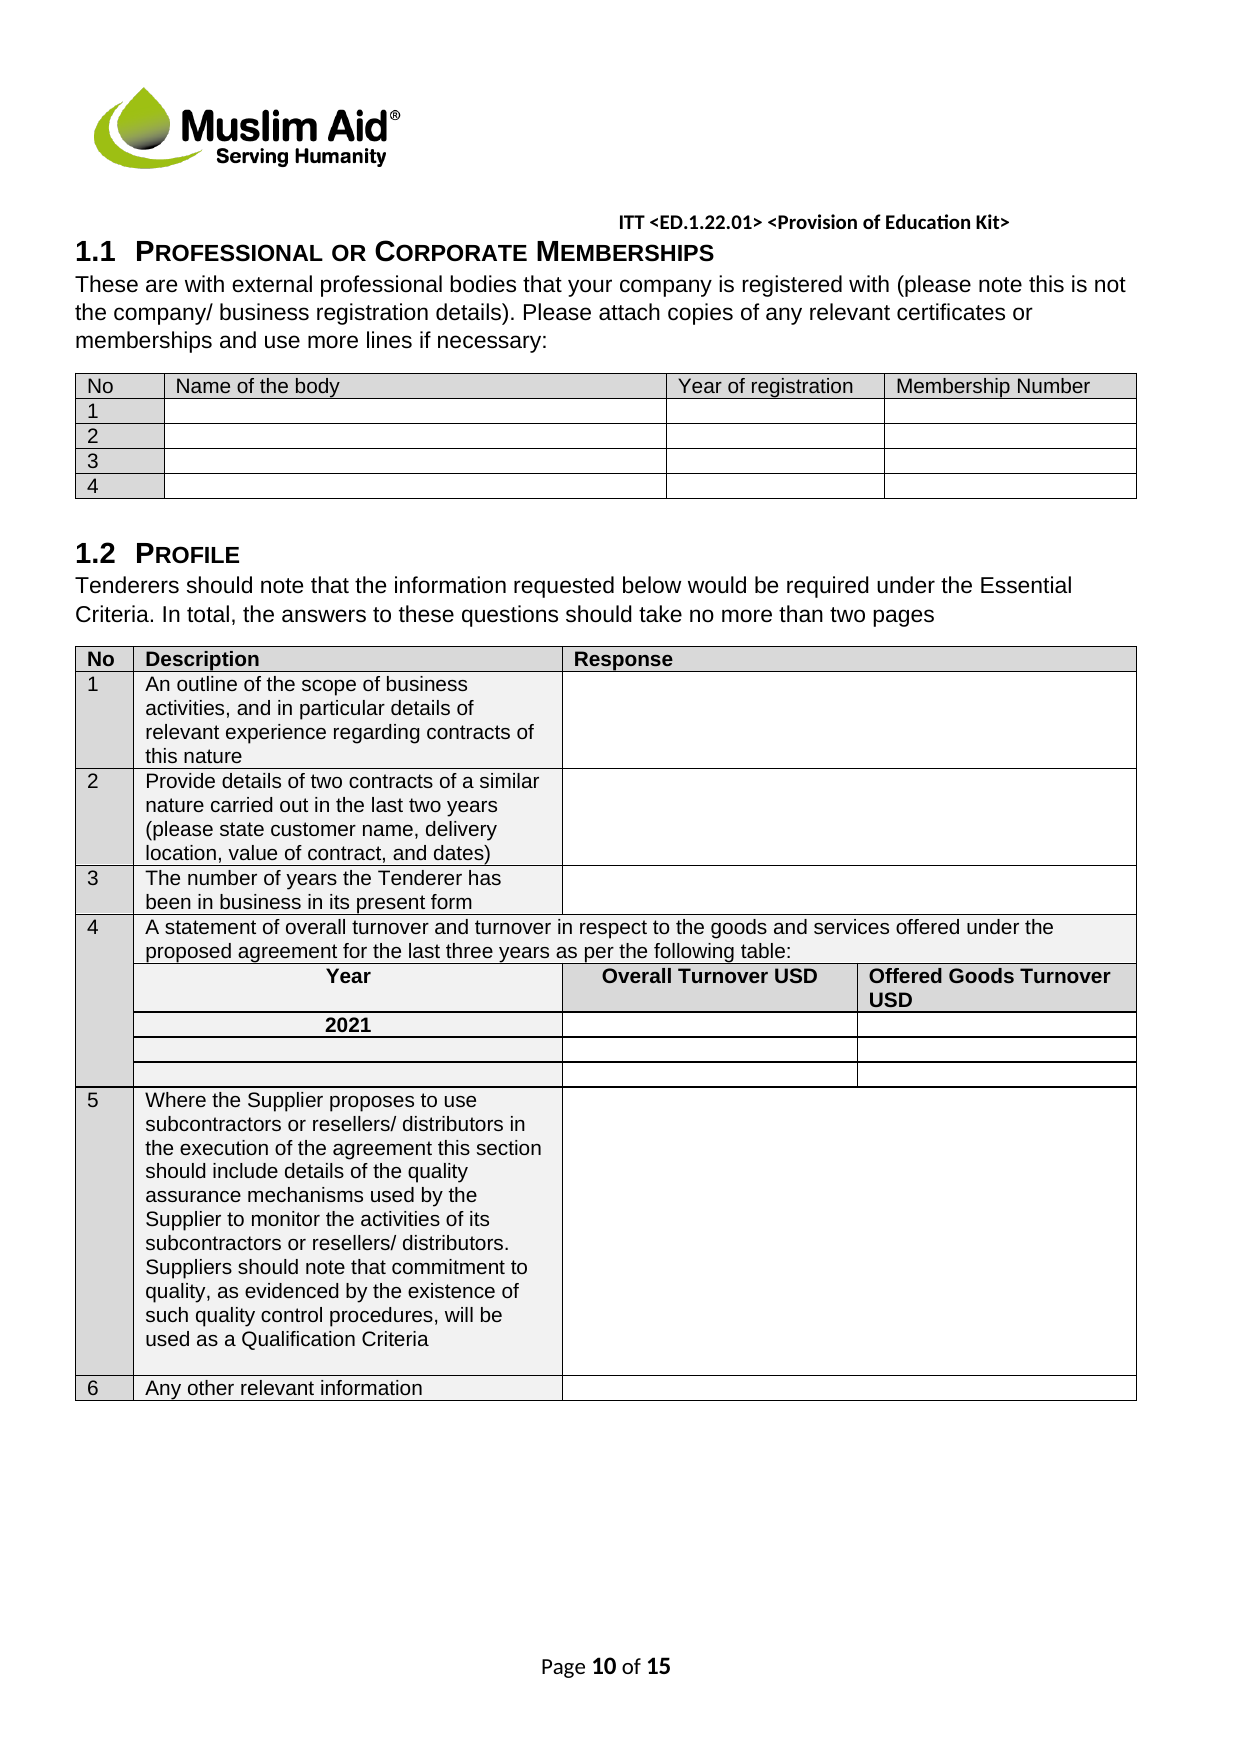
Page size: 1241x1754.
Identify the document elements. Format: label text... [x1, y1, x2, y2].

table_cell [563, 672, 1136, 768]
table_cell [165, 449, 666, 473]
table_cell [885, 474, 1136, 498]
table_cell 2021 [134, 1013, 562, 1036]
table_header No [76, 374, 164, 398]
table_cell [563, 1013, 857, 1036]
table_cell 2 [76, 424, 164, 448]
table_cell Offered Goods Turnover USD [858, 964, 1136, 1011]
table_cell 4 [76, 915, 133, 1086]
table_cell 1 [76, 672, 133, 768]
table_cell [134, 1038, 562, 1061]
table_cell 2 [76, 769, 133, 864]
table_cell [667, 424, 884, 448]
table_cell 6 [76, 1376, 133, 1400]
table_header No [76, 647, 133, 671]
table_cell 1 [76, 399, 164, 423]
table_cell [858, 1038, 1136, 1061]
table_cell [165, 424, 666, 448]
table_cell [165, 399, 666, 423]
table_header Description [134, 647, 562, 671]
table_cell Any other relevant information [134, 1376, 562, 1400]
subtitle Professional or Corporate Memberships [75, 234, 1137, 268]
table_header Name of the body [165, 374, 666, 398]
table_cell [885, 449, 1136, 473]
table_cell [885, 399, 1136, 423]
table_header Year of registration [667, 374, 884, 398]
table_cell [885, 424, 1136, 448]
table_cell 3 [76, 449, 164, 473]
table_cell [858, 1013, 1136, 1036]
table_cell An outline of the scope of business activities, and in particular details of relevant experience regarding contracts of this nature [134, 672, 562, 768]
table_cell [667, 474, 884, 498]
table_cell A statement of overall turnover and turnover in respect to the goods and services offered under the proposed agreement for the last three years as per the following table: [134, 915, 1136, 962]
text These are with external professional bodies that your company is registered with (please note this is not the company/ business registration details). Please attach copies of any relevant certificates or memberships and use more lines if necessary: [75, 271, 1137, 354]
table_cell Provide details of two contracts of a similar nature carried out in the last two years (please state customer name, delivery location, value of contract, and dates) [134, 769, 562, 864]
table_cell [858, 1063, 1136, 1086]
table_cell [134, 1063, 562, 1086]
table_header Response [563, 647, 1136, 671]
subtitle Profile [75, 536, 1137, 570]
table_cell [667, 449, 884, 473]
table_cell 4 [76, 474, 164, 498]
table_cell 3 [76, 866, 133, 913]
table_cell [563, 769, 1136, 864]
table_cell [563, 1038, 857, 1061]
table_cell Overall Turnover USD [563, 964, 857, 1011]
text Tenderers should note that the information requested below would be required under the Essential Criteria. In total, the answers to these questions should take no more than two pages [75, 572, 1137, 627]
picture [75, 73, 415, 184]
table_cell The number of years the Tenderer has been in business in its present form [134, 866, 562, 913]
table_cell [563, 1088, 1136, 1375]
table_cell [563, 1376, 1136, 1400]
table_cell [667, 399, 884, 423]
table_cell [563, 1063, 857, 1086]
table_cell Where the Supplier proposes to use subcontractors or resellers/ distributors in the execution of the agreement this section should include details of the quality assurance mechanisms used by the Supplier to monitor the activities of its subcontractors or resellers/ distributors. Suppliers should note that commitment to quality, as evidenced by the existence of such quality control procedures, will be used as a Qualification Criteria [134, 1088, 562, 1375]
table_cell [563, 866, 1136, 913]
table_cell Year [134, 964, 562, 1011]
table_header Membership Number [885, 374, 1136, 398]
table_cell [165, 474, 666, 498]
table_cell 5 [76, 1088, 133, 1375]
